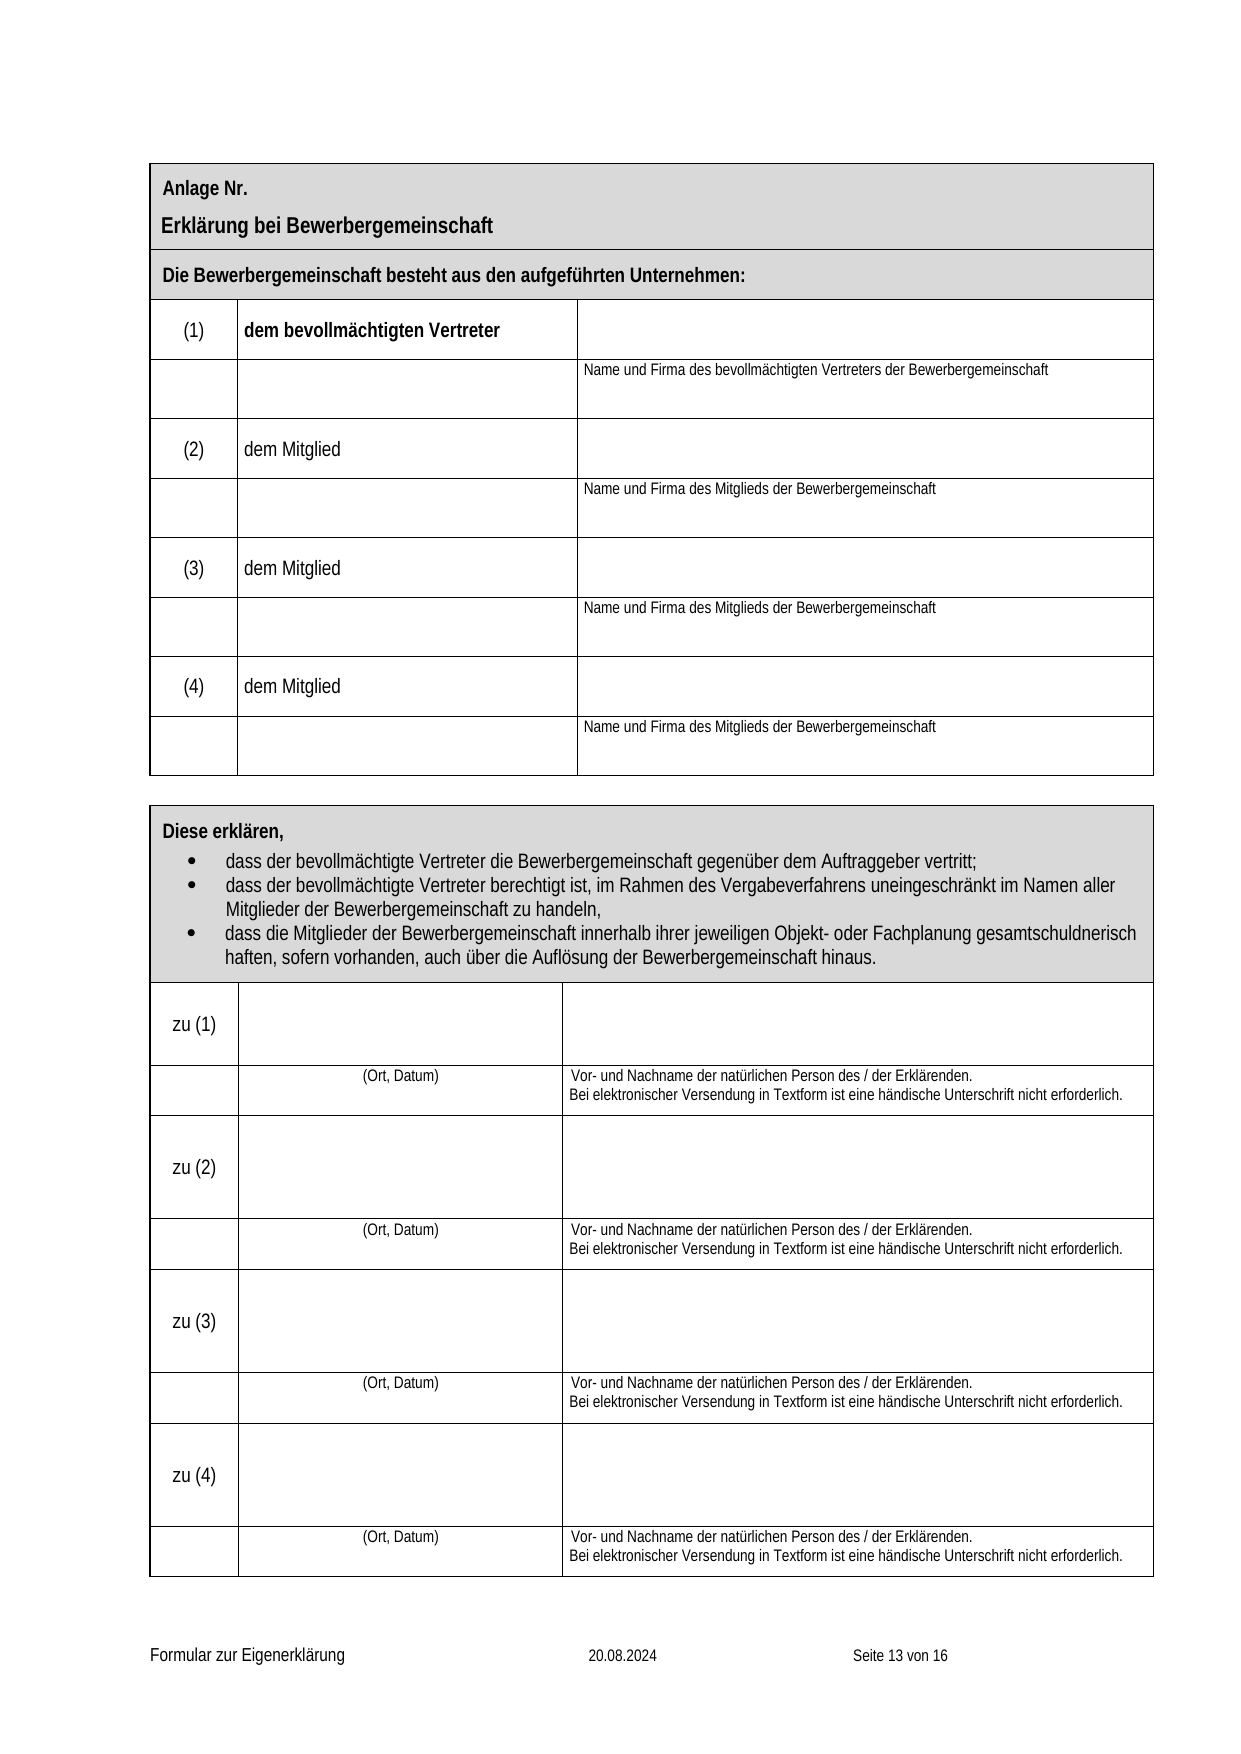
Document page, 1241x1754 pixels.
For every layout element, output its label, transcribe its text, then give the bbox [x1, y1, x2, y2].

table_cell [238, 717, 577, 775]
table_cell Die Bewerbergemeinschaft besteht aus den aufgeführten Unternehmen: [151, 250, 1153, 299]
table_cell [151, 1066, 238, 1115]
table_cell zu (4) [151, 1424, 238, 1526]
table_cell [238, 598, 577, 656]
table_cell [563, 983, 1153, 1064]
table_cell [239, 983, 562, 1064]
table_cell [239, 1116, 562, 1218]
table_cell [563, 1424, 1153, 1526]
table_cell Name und Firma des Mitglieds der Bewerbergemeinschaft [578, 479, 1153, 537]
table_cell Vor- und Nachname der natürlichen Person des / der Erklärenden. Bei elektronischer Versendung in Textform ist eine händische Unterschrift nicht erforderlich. [563, 1373, 1153, 1422]
table_cell Vor- und Nachname der natürlichen Person des / der Erklärenden. Bei elektronischer Versendung in Textform ist eine händische Unterschrift nicht erforderlich. [563, 1219, 1153, 1269]
table_cell (1) [151, 300, 237, 359]
table_cell [151, 360, 237, 418]
table_cell [151, 479, 237, 537]
table_cell (4) [151, 657, 237, 716]
table_cell dem Mitglied [238, 419, 577, 478]
table_cell Vor- und Nachname der natürlichen Person des / der Erklärenden. Bei elektronischer Versendung in Textform ist eine händische Unterschrift nicht erforderlich. [563, 1527, 1153, 1576]
table_cell [578, 300, 1153, 359]
table_cell (Ort, Datum) [239, 1219, 562, 1269]
table_cell [151, 717, 237, 775]
table_cell [578, 419, 1153, 478]
table_cell zu (3) [151, 1270, 238, 1372]
table_header Diese erklären, dass der bevollmächtigte Vertreter die Bewerbergemeinschaft gegenüber dem Auftraggeber vertritt; dass der bevollmächtigte Vertreter berechtigt ist, im Rahmen des Vergabeverfahrens uneingeschränkt im Namen aller Mitglieder der Bewerbergemeinschaft zu handeln, dass die Mitglieder der Bewerbergemeinschaft innerhalb ihrer jeweiligen Objekt- oder Fachplanung gesamtschuldnerisch haften, sofern vorhanden, auch über die Auflösung der Bewerbergemeinschaft hinaus. [151, 806, 1153, 982]
table_cell [151, 598, 237, 656]
table_cell [239, 1270, 562, 1372]
table_cell [151, 1527, 238, 1576]
table_cell Name und Firma des Mitglieds der Bewerbergemeinschaft [578, 717, 1153, 775]
table_cell Name und Firma des bevollmächtigten Vertreters der Bewerbergemeinschaft [578, 360, 1153, 418]
table_header Anlage Nr. Erklärung bei Bewerbergemeinschaft [151, 164, 1153, 249]
table_cell [578, 657, 1153, 716]
table_cell dem Mitglied [238, 538, 577, 597]
table_cell dem bevollmächtigten Vertreter [238, 300, 577, 359]
table_cell [578, 538, 1153, 597]
table_cell (Ort, Datum) [239, 1527, 562, 1576]
table_cell Vor- und Nachname der natürlichen Person des / der Erklärenden. Bei elektronischer Versendung in Textform ist eine händische Unterschrift nicht erforderlich. [563, 1066, 1153, 1115]
table_cell Name und Firma des Mitglieds der Bewerbergemeinschaft [578, 598, 1153, 656]
table_cell zu (1) [151, 983, 238, 1064]
table_cell dem Mitglied [238, 657, 577, 716]
table_cell [563, 1270, 1153, 1372]
table_cell zu (2) [151, 1116, 238, 1218]
table_cell (Ort, Datum) [239, 1373, 562, 1422]
table_cell (2) [151, 419, 237, 478]
table_cell [238, 360, 577, 418]
table_cell [238, 479, 577, 537]
table_cell [151, 1219, 238, 1269]
table_cell [151, 1373, 238, 1422]
table_cell [239, 1424, 562, 1526]
table_cell (Ort, Datum) [239, 1066, 562, 1115]
table_cell (3) [151, 538, 237, 597]
table_cell [563, 1116, 1153, 1218]
